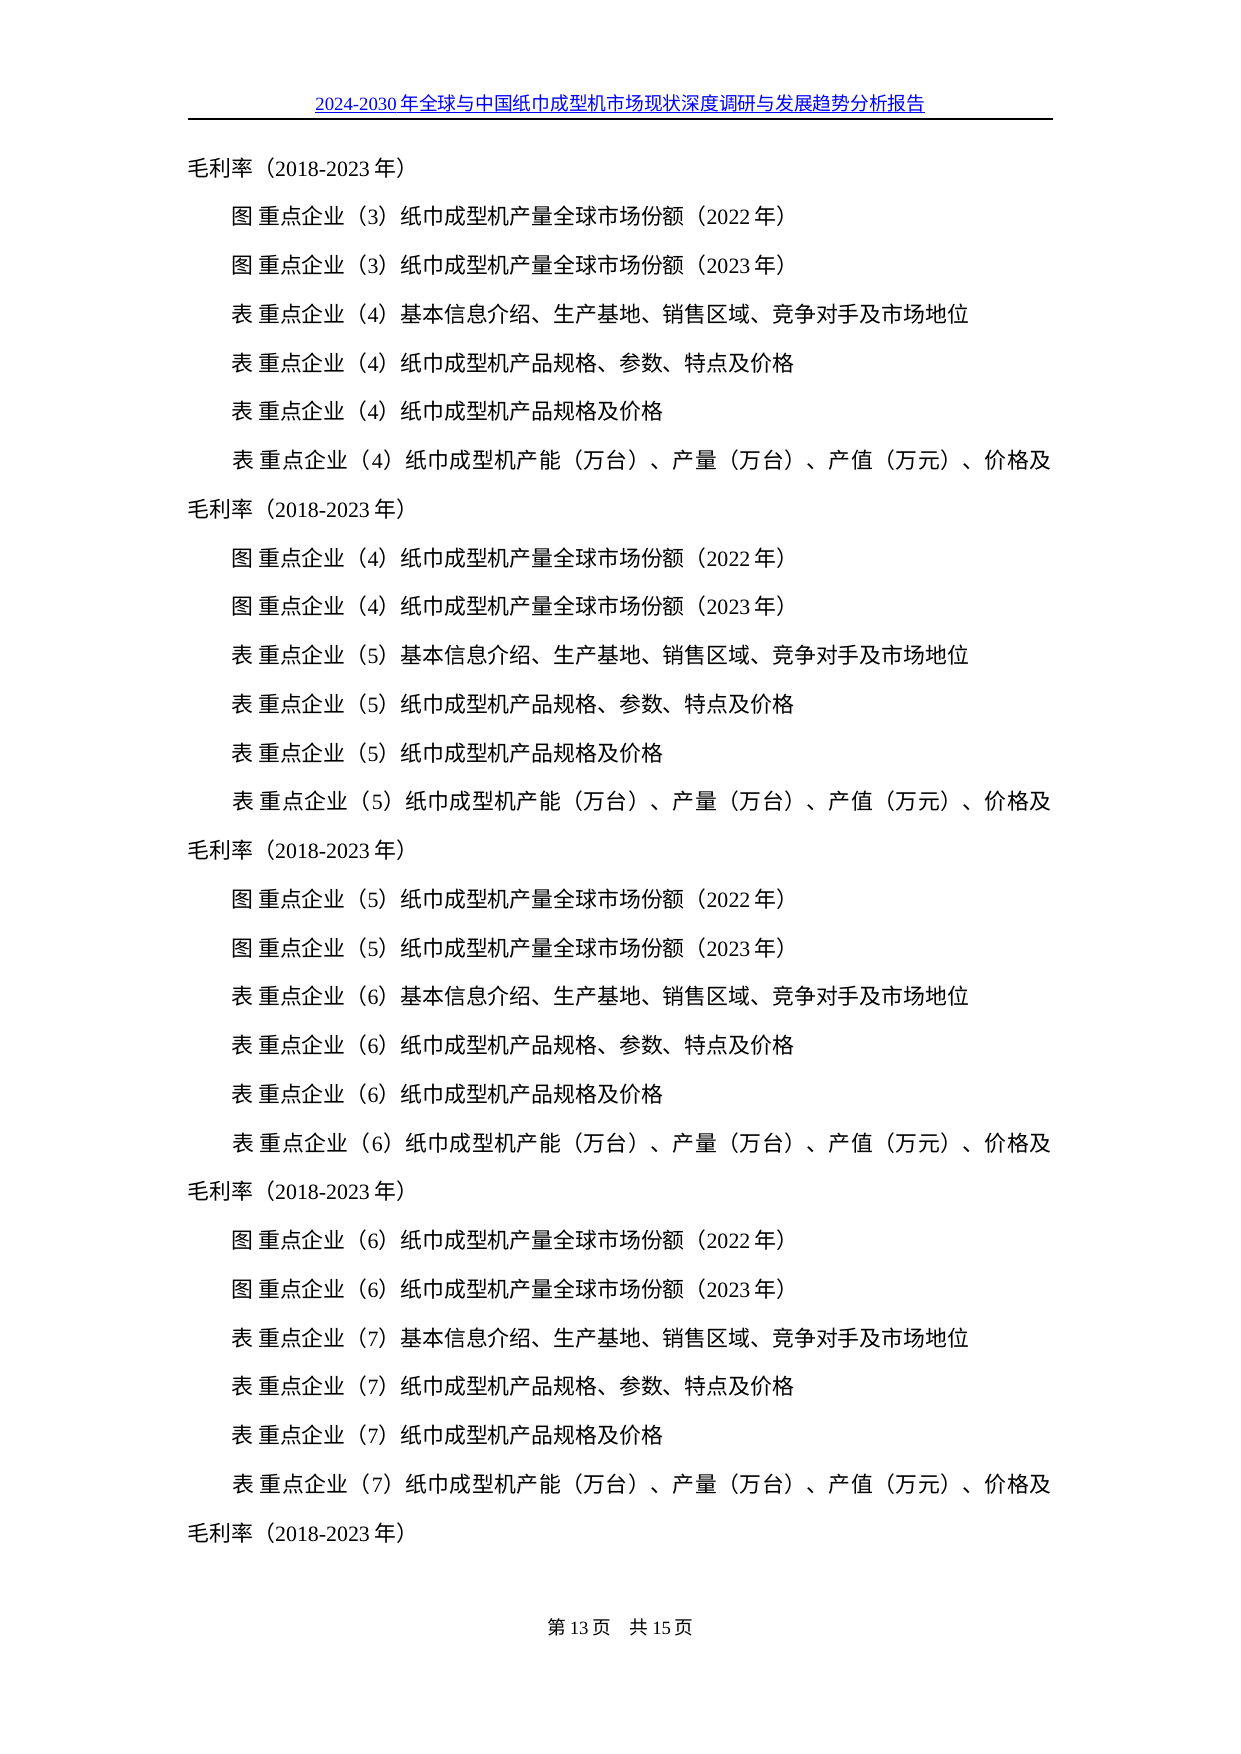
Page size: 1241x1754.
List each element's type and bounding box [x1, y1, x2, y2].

text [187, 150, 1053, 1548]
